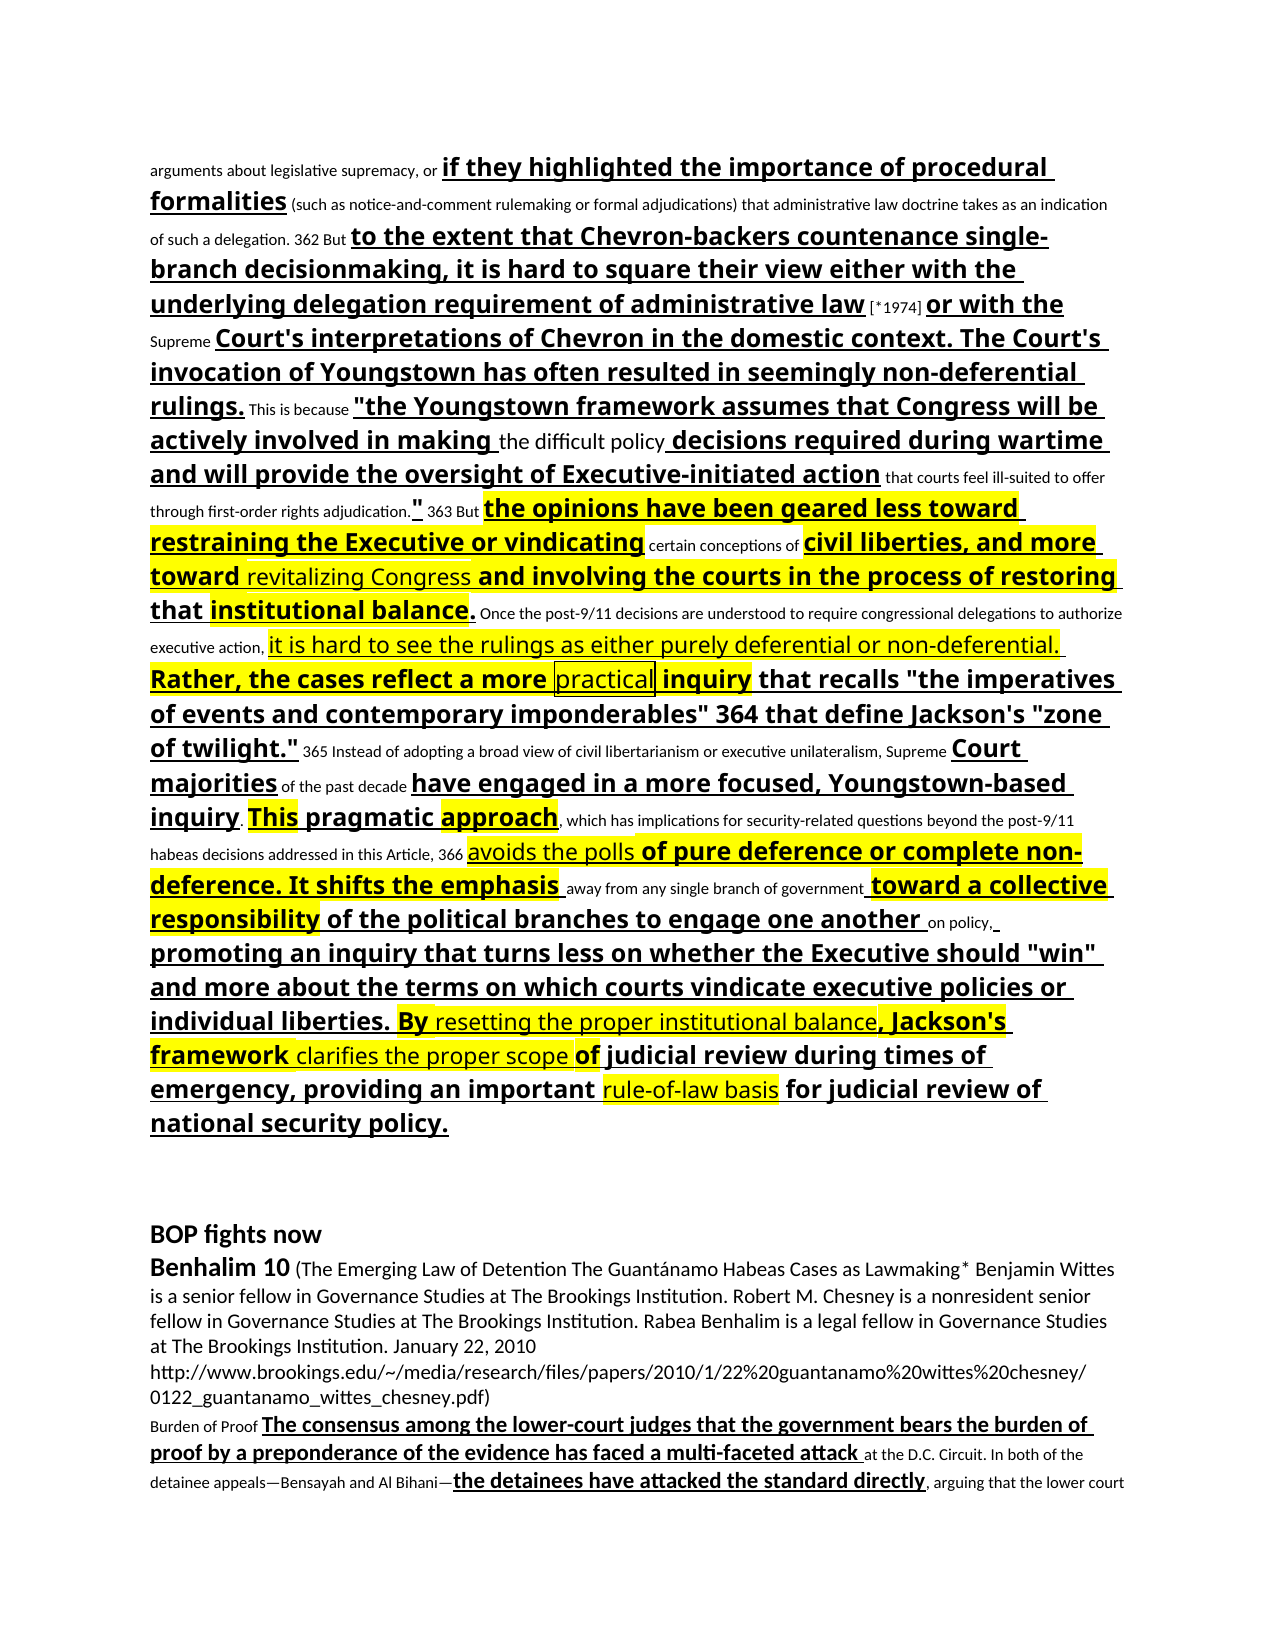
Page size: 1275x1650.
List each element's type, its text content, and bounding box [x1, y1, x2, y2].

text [150, 150, 1125, 1140]
subtitle BOP fights now [150, 1217, 1125, 1250]
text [150, 1410, 1125, 1494]
text Benhalim 10 (The Emerging Law of Detention The Guantánamo Habeas Cases as Lawmaking* Benjamin Wittes is a senior fellow in Governance Studies at The Brookings Institution. Robert M. Chesney is a nonresident senior fellow in Governance Studies at The Brookings Institution. Rabea Benhalim is a legal fellow in Governance Studies at The Brookings Institution. January 22, 2010 http://www.brookings.edu/~/media/research/files/papers/2010/1/22%20guantanamo%20wittes%20chesney/0122_guantanamo_wittes_chesney.pdf) [150, 1250, 1125, 1410]
